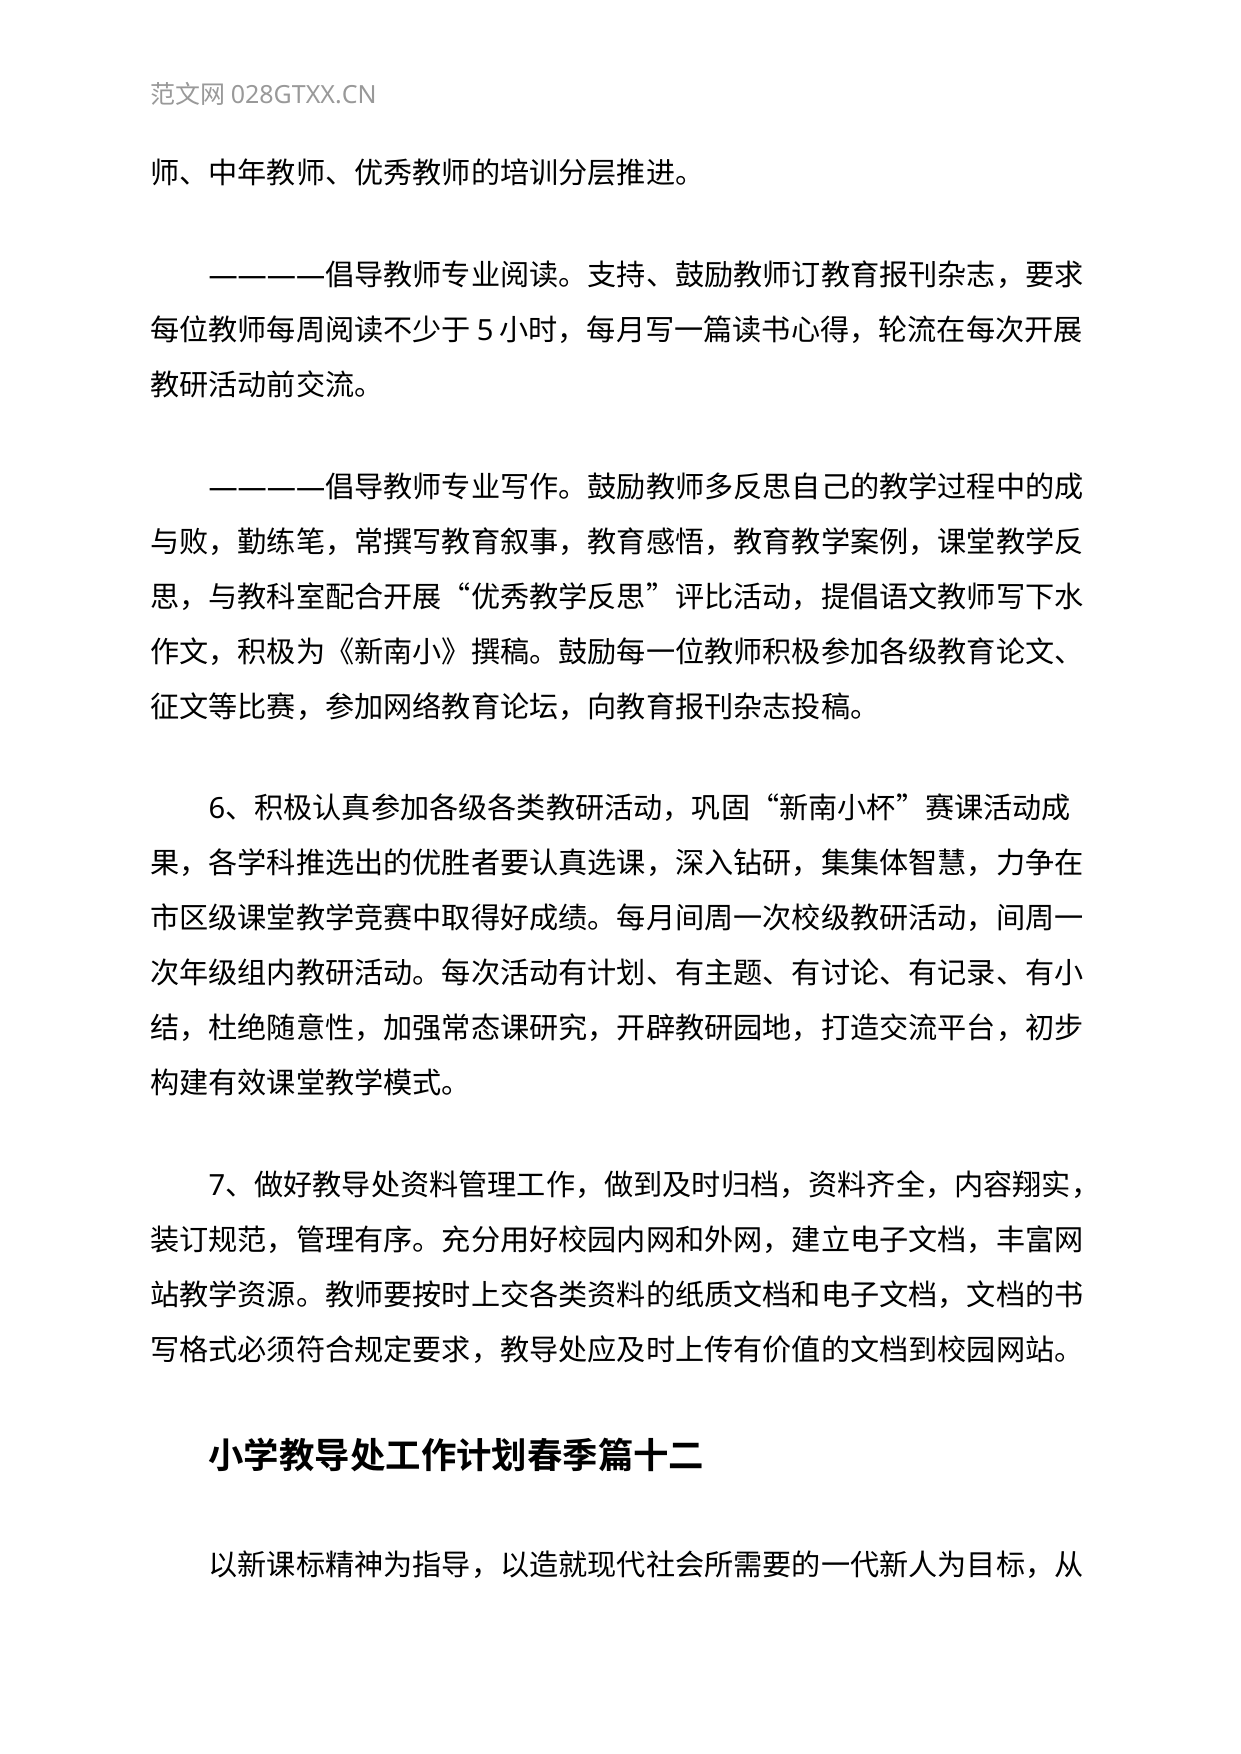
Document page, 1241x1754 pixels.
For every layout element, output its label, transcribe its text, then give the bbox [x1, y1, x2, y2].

text ————倡导教师专业写作。鼓励教师多反思自己的教学过程中的成与败，勤练笔，常撰写教育叙事，教育感悟，教育教学案例，课堂教学反思，与教科室配合开展“优秀教学反思”评比活动，提倡语文教师写下水作文，积极为《新南小》撰稿。鼓励每一位教师积极参加各级教育论文、征文等比赛，参加网络教育论坛，向教育报刊杂志投稿。 [150, 463, 1090, 726]
text 7、做好教导处资料管理工作，做到及时归档，资料齐全，内容翔实，装订规范，管理有序。充分用好校园内网和外网，建立电子文档，丰富网站教学资源。教师要按时上交各类资料的纸质文档和电子文档，文档的书写格式必须符合规定要求，教导处应及时上传有价值的文档到校园网站。 [150, 1161, 1090, 1368]
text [150, 150, 1090, 192]
text ————倡导教师专业阅读。支持、鼓励教师订教育报刊杂志，要求每位教师每周阅读不少于5小时，每月写一篇读书心得，轮流在每次开展教研活动前交流。 [150, 252, 1090, 404]
text 6、积极认真参加各级各类教研活动，巩固“新南小杯”赛课活动成果，各学科推选出的优胜者要认真选课，深入钻研，集集体智慧，力争在市区级课堂教学竞赛中取得好成绩。每月间周一次校级教研活动，间周一次年级组内教研活动。每次活动有计划、有主题、有讨论、有记录、有小结，杜绝随意性，加强常态课研究，开辟教研园地，打造交流平台，初步构建有效课堂教学模式。 [150, 785, 1090, 1102]
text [150, 1541, 1090, 1584]
text 小学教导处工作计划春季篇十二 [150, 1428, 1090, 1479]
